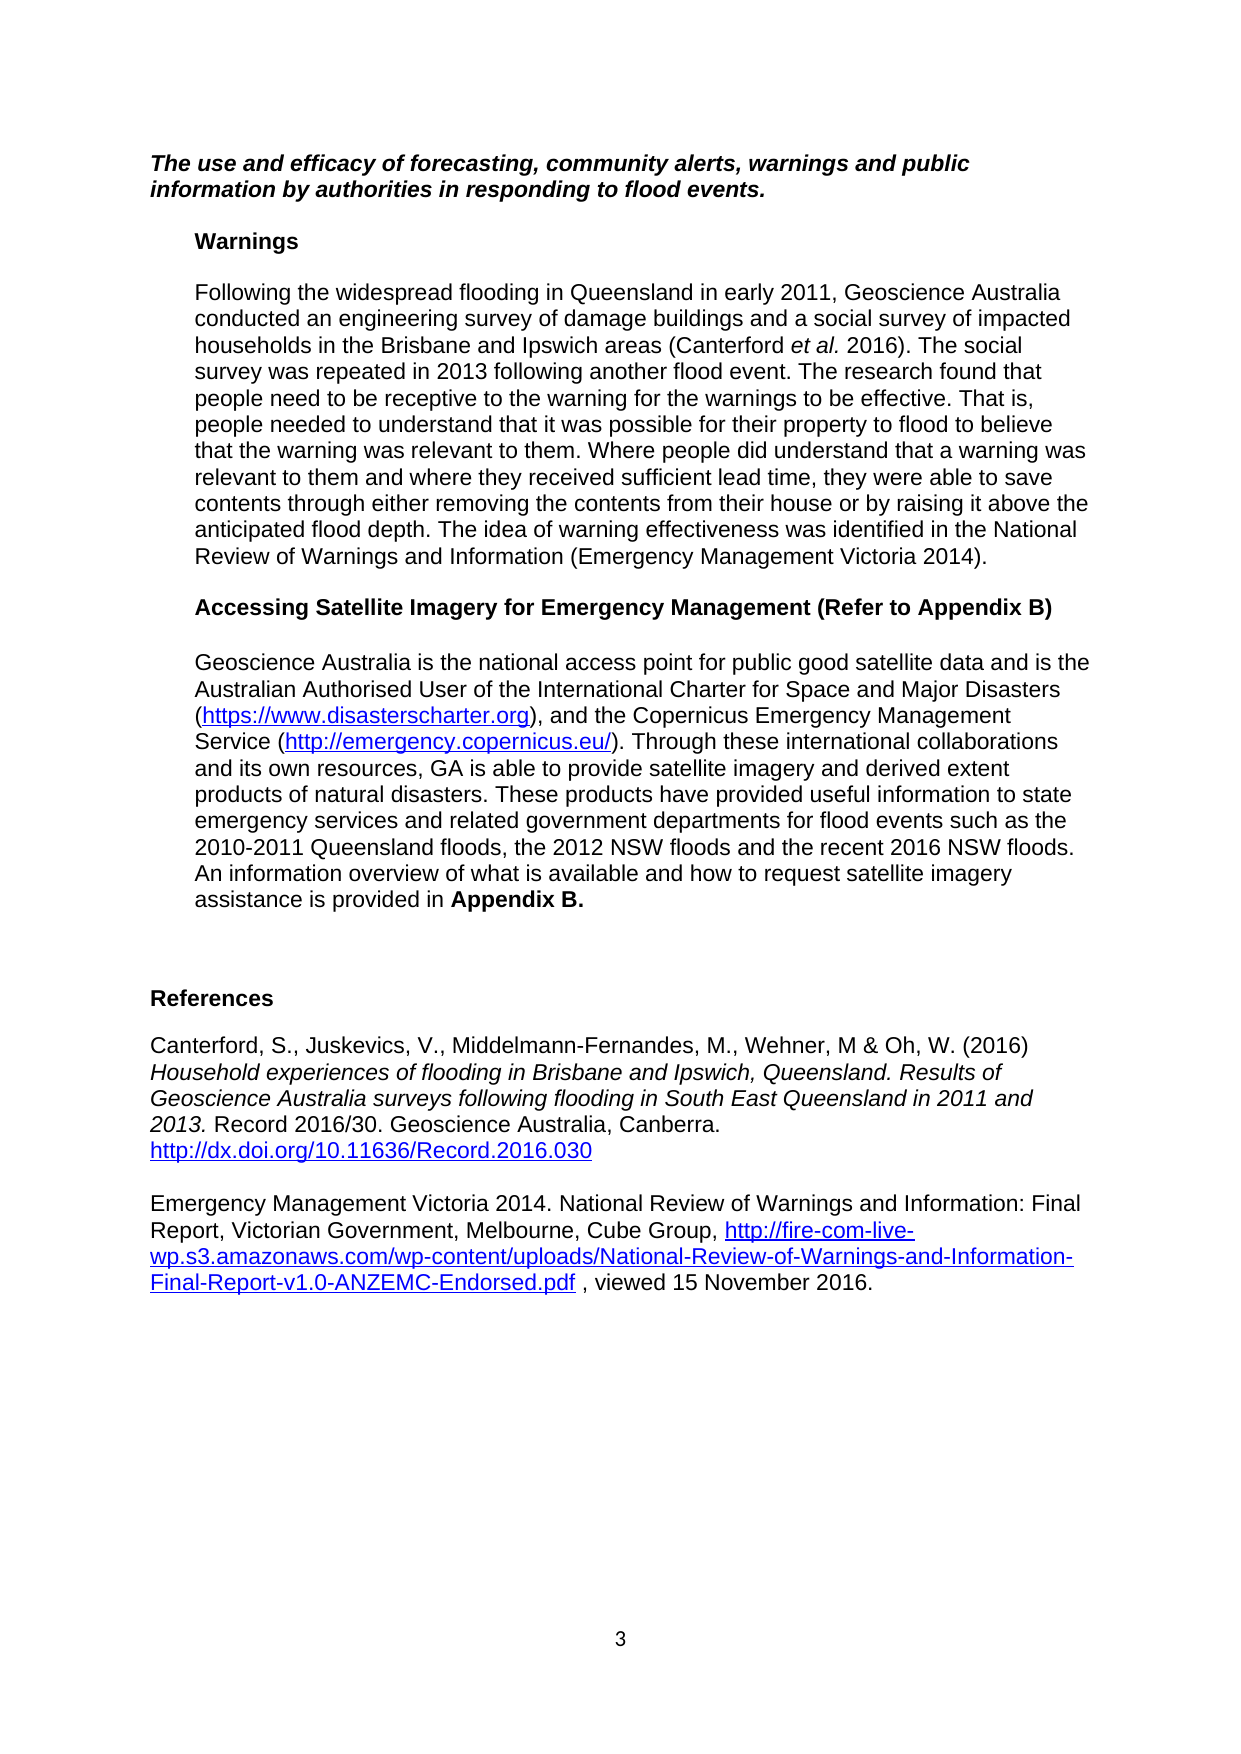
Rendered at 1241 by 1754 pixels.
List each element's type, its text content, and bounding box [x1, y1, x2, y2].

text Following the widespread flooding in Queensland in early 2011, Geoscience Australia conducted an engineering survey of damage buildings and a social survey of impacted households in the Brisbane and Ipswich areas (Canterford et al. 2016). The social survey was repeated in 2013 following another flood event. The research found that people need to be receptive to the warning for the warnings to be effective. That is, people needed to understand that it was possible for their property to flood to believe that the warning was relevant to them. Where people did understand that a warning was relevant to them and where they received sufficient lead time, they were able to save contents through either removing the contents from their house or by raising it above the anticipated flood depth. The idea of warning effectiveness was identified in the National Review of Warnings and Information (Emergency Management Victoria 2014). [194, 279, 1090, 569]
text Emergency Management Victoria 2014. National Review of Warnings and Information: Final Report, Victorian Government, Melbourne, Cube Group, http://fire-com-live-wp.s3.amazonaws.com/wp-content/uploads/National-Review-of-Warnings-and-Information-Final-Report-v1.0-ANZEMC-Endorsed.pdf , viewed 15 November 2016. [150, 1190, 1090, 1296]
text Geoscience Australia is the national access point for public good satellite data and is the Australian Authorised User of the International Charter for Space and Major Disasters (https://www.disasterscharter.org), and the Copernicus Emergency Management Service (http://emergency.copernicus.eu/). Through these international collaborations and its own resources, GA is able to provide satellite imagery and derived extent products of natural disasters. These products have provided useful information to state emergency services and related government departments for flood events such as the 2010-2011 Queensland floods, the 2012 NSW floods and the recent 2016 NSW floods. An information overview of what is available and how to request satellite imagery assistance is provided in Appendix B. [194, 649, 1090, 913]
text The use and efficacy of forecasting, community alerts, warnings and public information by authorities in responding to flood events. [150, 150, 1090, 203]
text References [150, 985, 1090, 1011]
text Accessing Satellite Imagery for Emergency Management (Refer to Appendix B) [194, 594, 1090, 620]
text Canterford, S., Juskevics, V., Middelmann-Fernandes, M., Wehner, M & Oh, W. (2016) Household experiences of flooding in Brisbane and Ipswich, Queensland. Results of Geoscience Australia surveys following flooding in South East Queensland in 2011 and 2013. Record 2016/30. Geoscience Australia, Canberra. http://dx.doi.org/10.11636/Record.2016.030 [150, 1032, 1090, 1164]
text Warnings [194, 228, 1090, 254]
